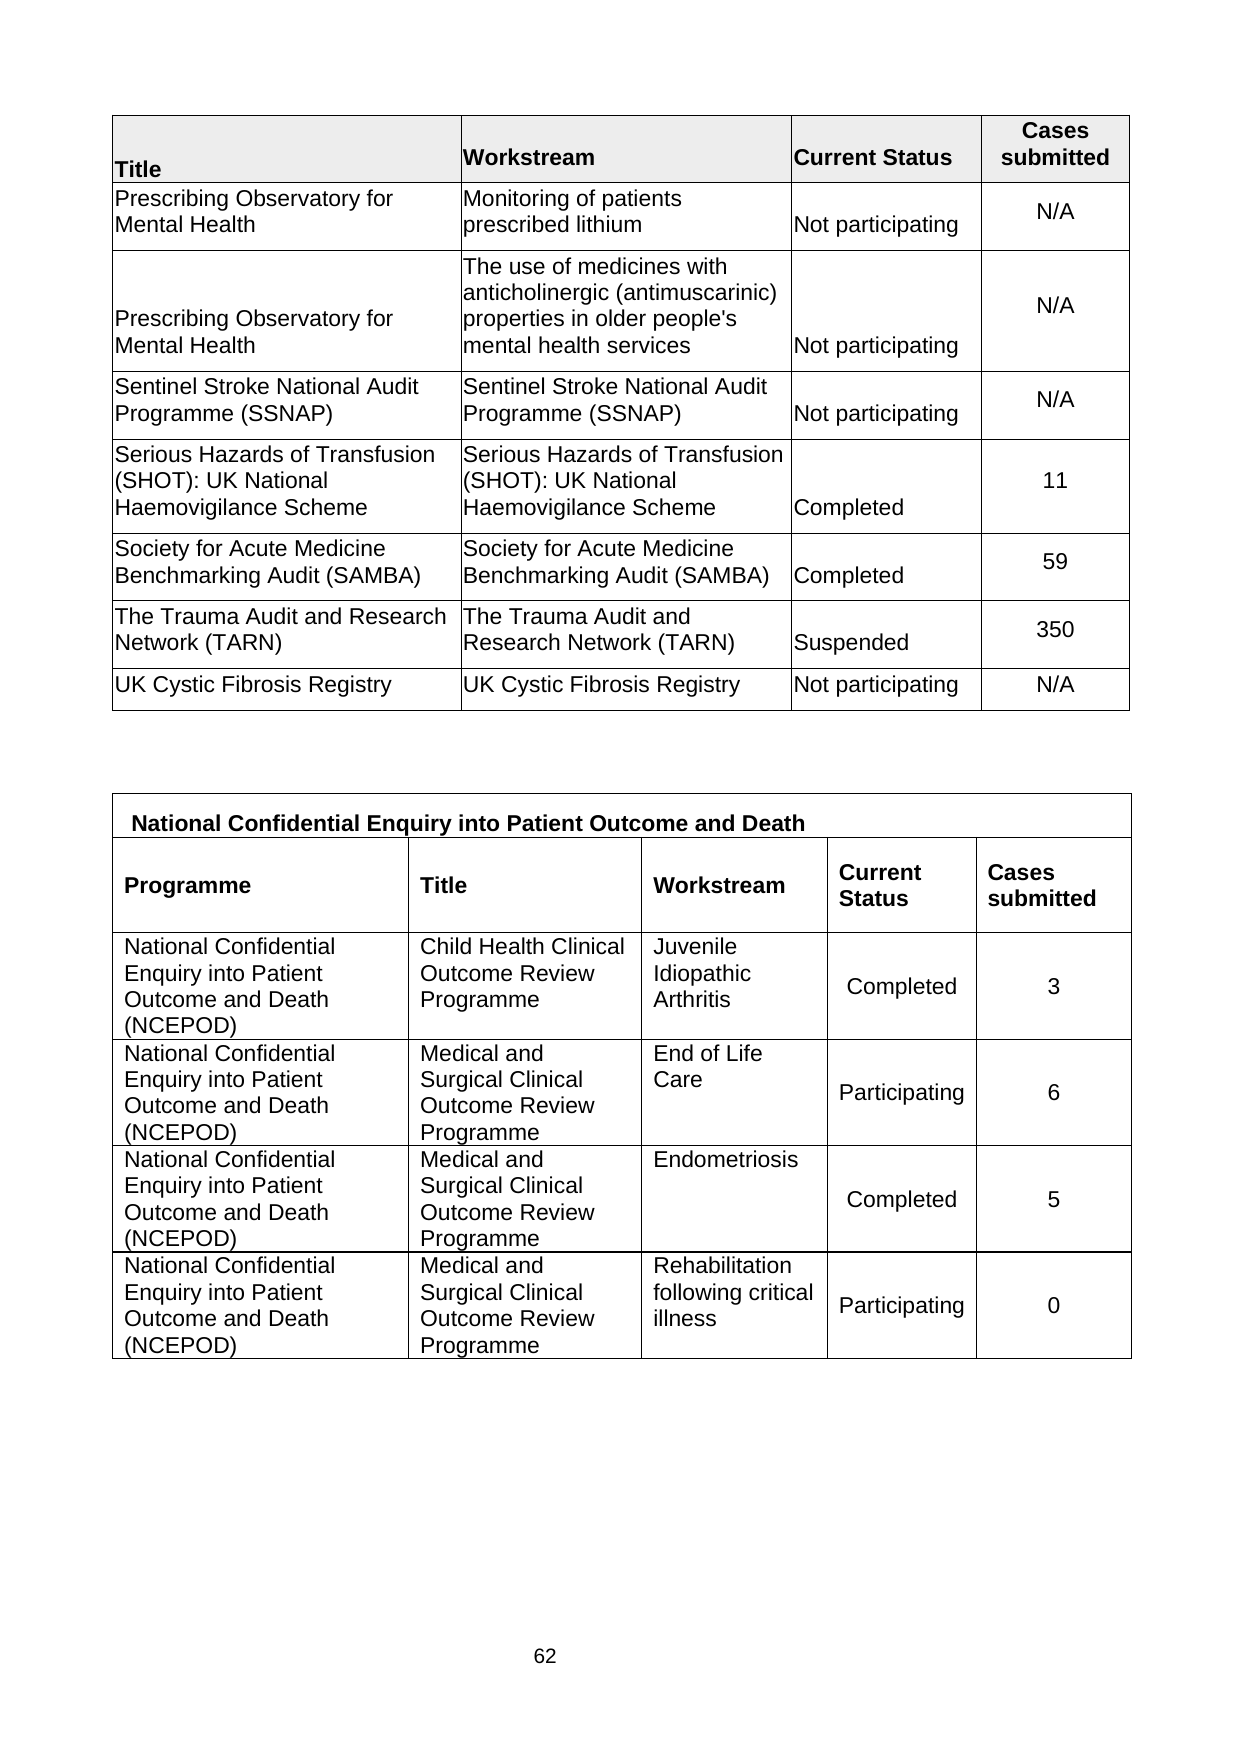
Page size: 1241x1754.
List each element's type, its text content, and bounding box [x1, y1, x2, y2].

table_cell The Trauma Audit and Research Network (TARN) [462, 601, 791, 668]
table_cell Sentinel Stroke National Audit Programme (SSNAP) [113, 372, 461, 438]
table_cell N/A [982, 669, 1129, 710]
table_cell Not participating [792, 669, 981, 710]
table_cell 6 [977, 1040, 1131, 1145]
table_cell Completed [792, 440, 981, 533]
table_cell National Confidential Enquiry into Patient Outcome and Death (NCEPOD) [113, 933, 408, 1038]
table_cell Serious Hazards of Transfusion (SHOT): UK National Haemovigilance Scheme [462, 440, 791, 533]
table_cell N/A [982, 183, 1129, 250]
table_cell N/A [982, 251, 1129, 371]
table_cell Serious Hazards of Transfusion (SHOT): UK National Haemovigilance Scheme [113, 440, 461, 533]
table_cell Not participating [792, 372, 981, 438]
table_cell Programme [113, 838, 408, 932]
table_cell Participating [828, 1040, 976, 1145]
table_cell 5 [977, 1146, 1131, 1251]
table_cell Suspended [792, 601, 981, 668]
table_header Workstream [462, 116, 791, 182]
table_cell The use of medicines with anticholinergic (antimuscarinic) properties in older people's mental health services [462, 251, 791, 371]
table_cell N/A [982, 372, 1129, 438]
table_cell 350 [982, 601, 1129, 668]
table_cell Medical and Surgical Clinical Outcome Review Programme [409, 1040, 641, 1145]
table_cell UK Cystic Fibrosis Registry [462, 669, 791, 710]
table_cell Rehabilitation following critical illness [642, 1253, 827, 1358]
table_cell National Confidential Enquiry into Patient Outcome and Death (NCEPOD) [113, 1253, 408, 1358]
table_cell Juvenile Idiopathic Arthritis [642, 933, 827, 1038]
table_header Current Status [792, 116, 981, 182]
table_cell Participating [828, 1253, 976, 1358]
table_cell Not participating [792, 183, 981, 250]
table_cell Workstream [642, 838, 827, 932]
table_cell Completed [792, 534, 981, 600]
table_cell Cases submitted [977, 838, 1131, 932]
table_header Title [113, 116, 461, 182]
table_cell Sentinel Stroke National Audit Programme (SSNAP) [462, 372, 791, 438]
table_cell National Confidential Enquiry into Patient Outcome and Death (NCEPOD) [113, 1040, 408, 1145]
table_cell Medical and Surgical Clinical Outcome Review Programme [409, 1253, 641, 1358]
table_cell End of Life Care [642, 1040, 827, 1145]
table_cell Society for Acute Medicine Benchmarking Audit (SAMBA) [462, 534, 791, 600]
table_header National Confidential Enquiry into Patient Outcome and Death [113, 794, 1131, 837]
table_cell Completed [828, 1146, 976, 1251]
table_cell Title [409, 838, 641, 932]
table_cell 3 [977, 933, 1131, 1038]
table_cell The Trauma Audit and Research Network (TARN) [113, 601, 461, 668]
table_cell 11 [982, 440, 1129, 533]
table_cell Medical and Surgical Clinical Outcome Review Programme [409, 1146, 641, 1251]
table_cell Not participating [792, 251, 981, 371]
table_cell Completed [828, 933, 976, 1038]
table_cell Current Status [828, 838, 976, 932]
table_cell Prescribing Observatory for Mental Health [113, 183, 461, 250]
table_cell 0 [977, 1253, 1131, 1358]
table_cell Child Health Clinical Outcome Review Programme [409, 933, 641, 1038]
table_cell 59 [982, 534, 1129, 600]
table_cell Monitoring of patients prescribed lithium [462, 183, 791, 250]
table_cell Prescribing Observatory for Mental Health [113, 251, 461, 371]
table_cell Endometriosis [642, 1146, 827, 1251]
table_cell National Confidential Enquiry into Patient Outcome and Death (NCEPOD) [113, 1146, 408, 1251]
table_cell Society for Acute Medicine Benchmarking Audit (SAMBA) [113, 534, 461, 600]
table_cell UK Cystic Fibrosis Registry [113, 669, 461, 710]
table_header Cases submitted [982, 116, 1129, 182]
